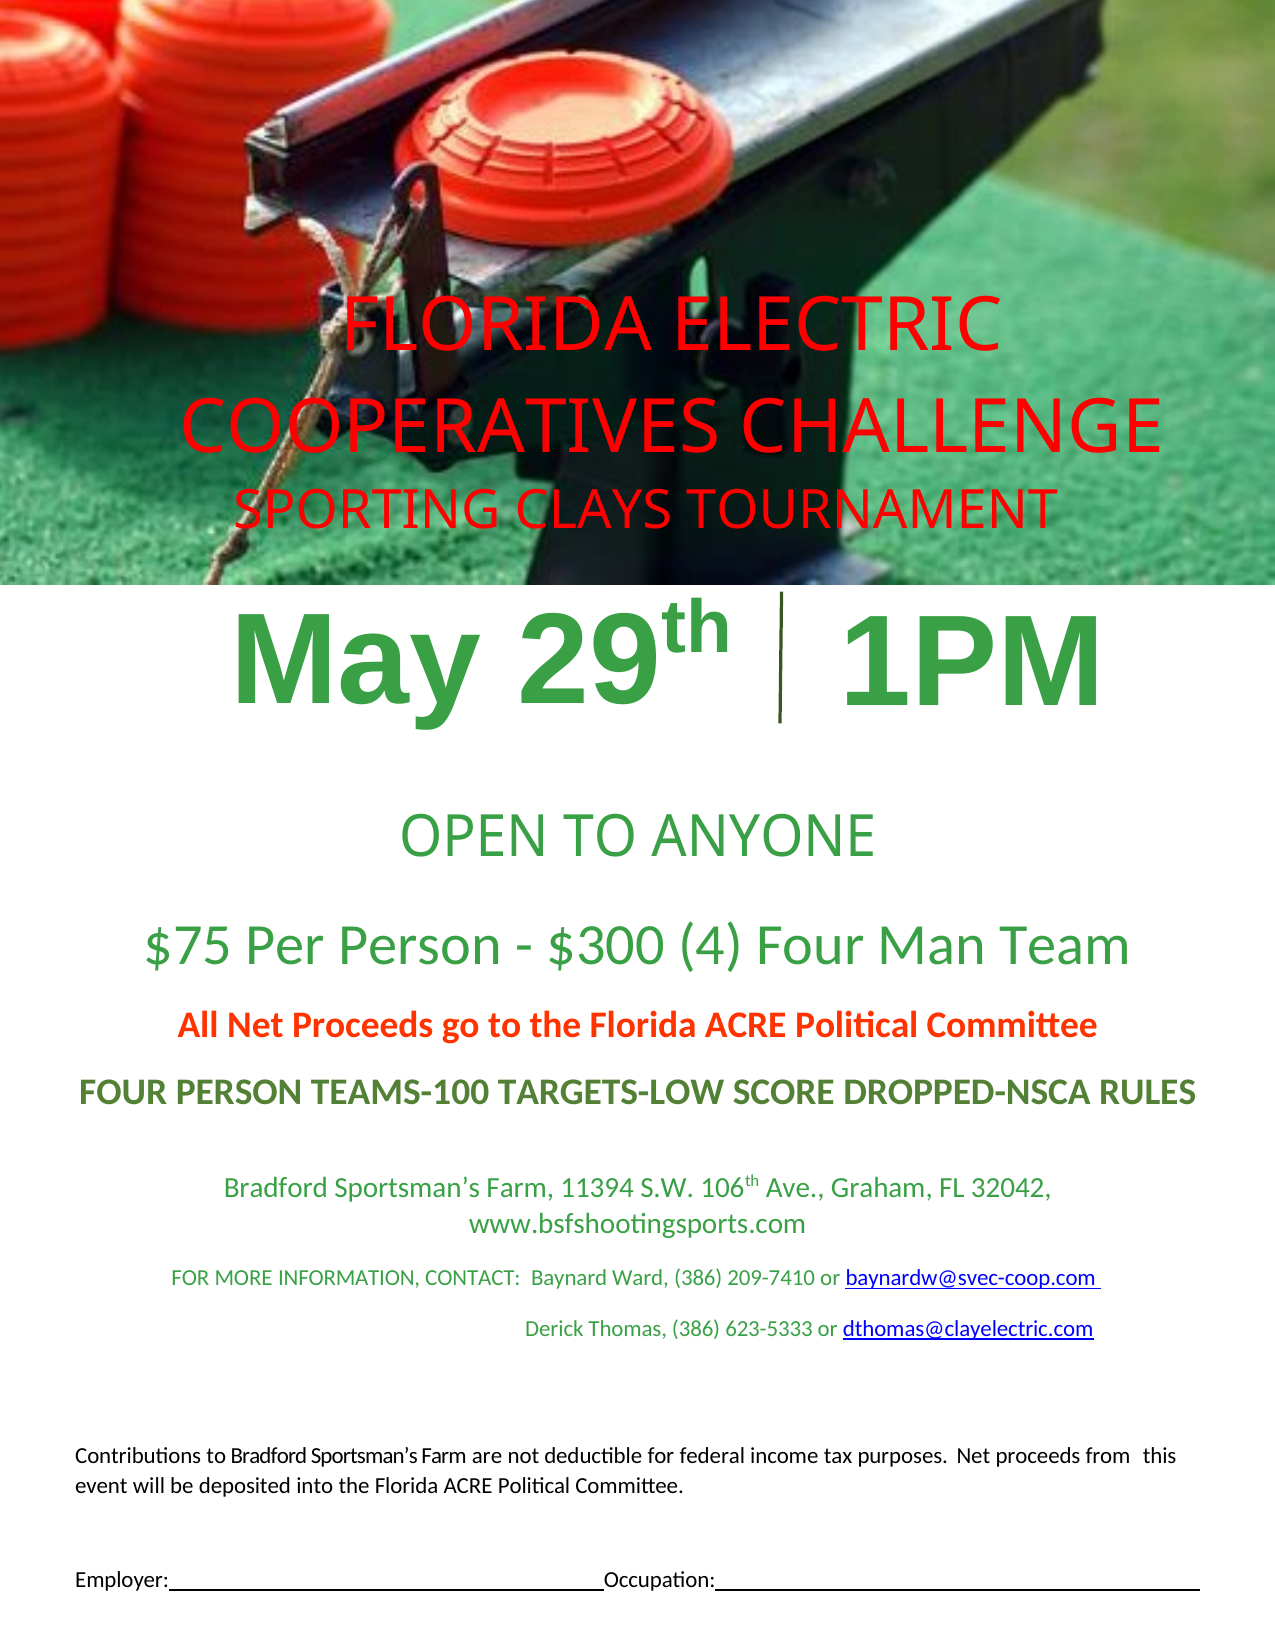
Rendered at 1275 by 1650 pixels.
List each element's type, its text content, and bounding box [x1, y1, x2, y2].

text All Net Proceeds go to the Florida ACRE Political Committee [0, 1001, 1275, 1047]
picture [0, 0, 1275, 585]
text Contributions to Bradford Sportsman’s Farm are not deductible for federal income tax purposes. Net proceeds from this event will be deposited into the Florida ACRE Political Committee. [75, 1441, 1201, 1499]
text FOUR PERSON TEAMS-100 TARGETS-LOW SCORE DROPPED-NSCA RULES [0, 1068, 1275, 1114]
text Employer: Occupation: [0, 1565, 1275, 1593]
text OPEN TO ANYONE [0, 767, 1275, 879]
text $75 Per Person - $300 (4) Four Man Team [90, 907, 1184, 979]
text Bradford Sportsman’s Farm, 11394 S.W. 106th Ave., Graham, FL 32042, www.bsfshootingsports.com [91, 1169, 1184, 1241]
text Derick Thomas, (386) 623-5333 or dthomas@clayelectric.com [75, 1314, 1275, 1342]
text FOR MORE INFORMATION, CONTACT: Baynard Ward, (386) 209-7410 or baynardw@svec-coop.com [75, 1263, 1275, 1291]
